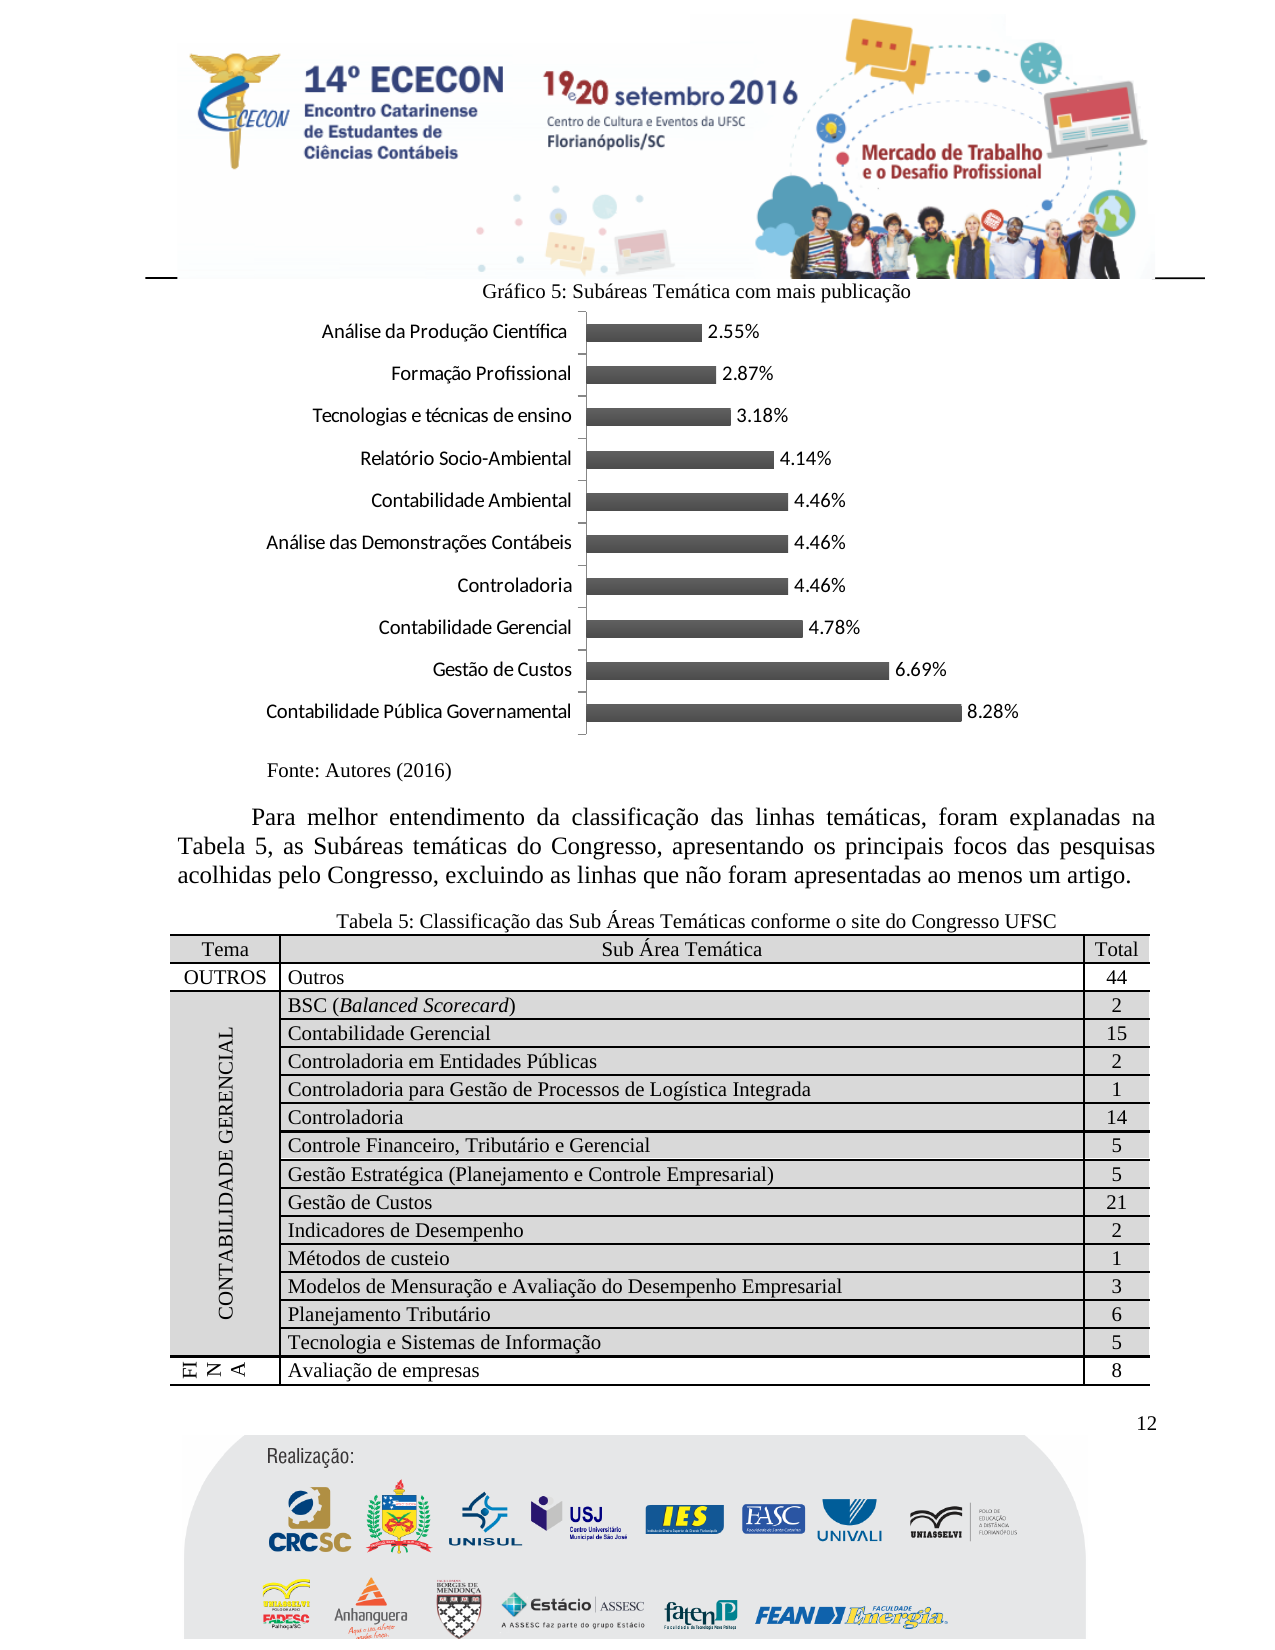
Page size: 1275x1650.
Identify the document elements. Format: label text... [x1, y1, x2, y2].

table_cell 14 [1085, 1104, 1149, 1130]
text Gráfico 5: Subáreas Temática com mais publicação [177, 279, 1157, 303]
table_cell 1 [1085, 1076, 1149, 1102]
table_cell 3 [1085, 1273, 1149, 1299]
table_header Sub Área Temática [281, 936, 1083, 962]
table_cell Modelos de Mensuração e Avaliação do Desempenho Empresarial [281, 1273, 1083, 1299]
table_cell Planejamento Tributário [281, 1301, 1083, 1327]
table_cell Controladoria em Entidades Públicas [281, 1048, 1083, 1074]
text Tabela 5: Classificação das Sub Áreas Temáticas conforme o site do Congresso UFSC [177, 909, 1157, 933]
table_cell 2 [1085, 1217, 1149, 1243]
list Para melhor entendimento da classificação das linhas temáticas, foram explanadas na Tabela 5, as Subáreas temáticas do Congresso, apresentando os principais focos das pesquisas acolhidas pelo Congresso, excluindo as linhas que não foram apresentadas ao menos um artigo. [177, 802, 1157, 889]
table_cell 44 [1085, 964, 1149, 990]
table_cell FINANÇAS [170, 1358, 279, 1383]
table_cell 5 [1085, 1329, 1149, 1355]
table_cell Outros [281, 964, 1083, 990]
table_cell 5 [1085, 1133, 1149, 1158]
text Fonte: Autores (2016) [177, 757, 1157, 782]
table_cell 2 [1085, 1048, 1149, 1074]
table_cell BSC (Balanced Scorecard) [281, 992, 1083, 1018]
table_cell Indicadores de Desempenho [281, 1217, 1083, 1243]
table_cell Gestão Estratégica (Planejamento e Controle Empresarial) [281, 1161, 1083, 1187]
table_cell Controladoria [281, 1104, 1083, 1130]
table_cell Contabilidade Gerencial [281, 1020, 1083, 1046]
table_header Total [1085, 936, 1149, 962]
table_cell 5 [1085, 1161, 1149, 1187]
table_cell Controle Financeiro, Tributário e Gerencial [281, 1133, 1083, 1158]
table_cell 2 [1085, 992, 1149, 1018]
table_cell 1 [1085, 1245, 1149, 1271]
table_cell Gestão de Custos [281, 1189, 1083, 1215]
picture [177, 1435, 1099, 1639]
table_cell OUTROS [170, 964, 279, 990]
table_cell Métodos de custeio [281, 1245, 1083, 1271]
table_cell Tecnologia e Sistemas de Informação [281, 1329, 1083, 1355]
table_cell CONTABILIDADE GERENCIAL [170, 992, 279, 1355]
table_cell 15 [1085, 1020, 1149, 1046]
table_cell 6 [1085, 1301, 1149, 1327]
table_cell 8 [1085, 1358, 1149, 1383]
picture [177, 14, 1156, 279]
table_cell Controladoria para Gestão de Processos de Logística Integrada [281, 1076, 1083, 1102]
table_header Tema [170, 936, 279, 962]
table_cell 21 [1085, 1189, 1149, 1215]
table_cell Avaliação de empresas [281, 1358, 1083, 1383]
